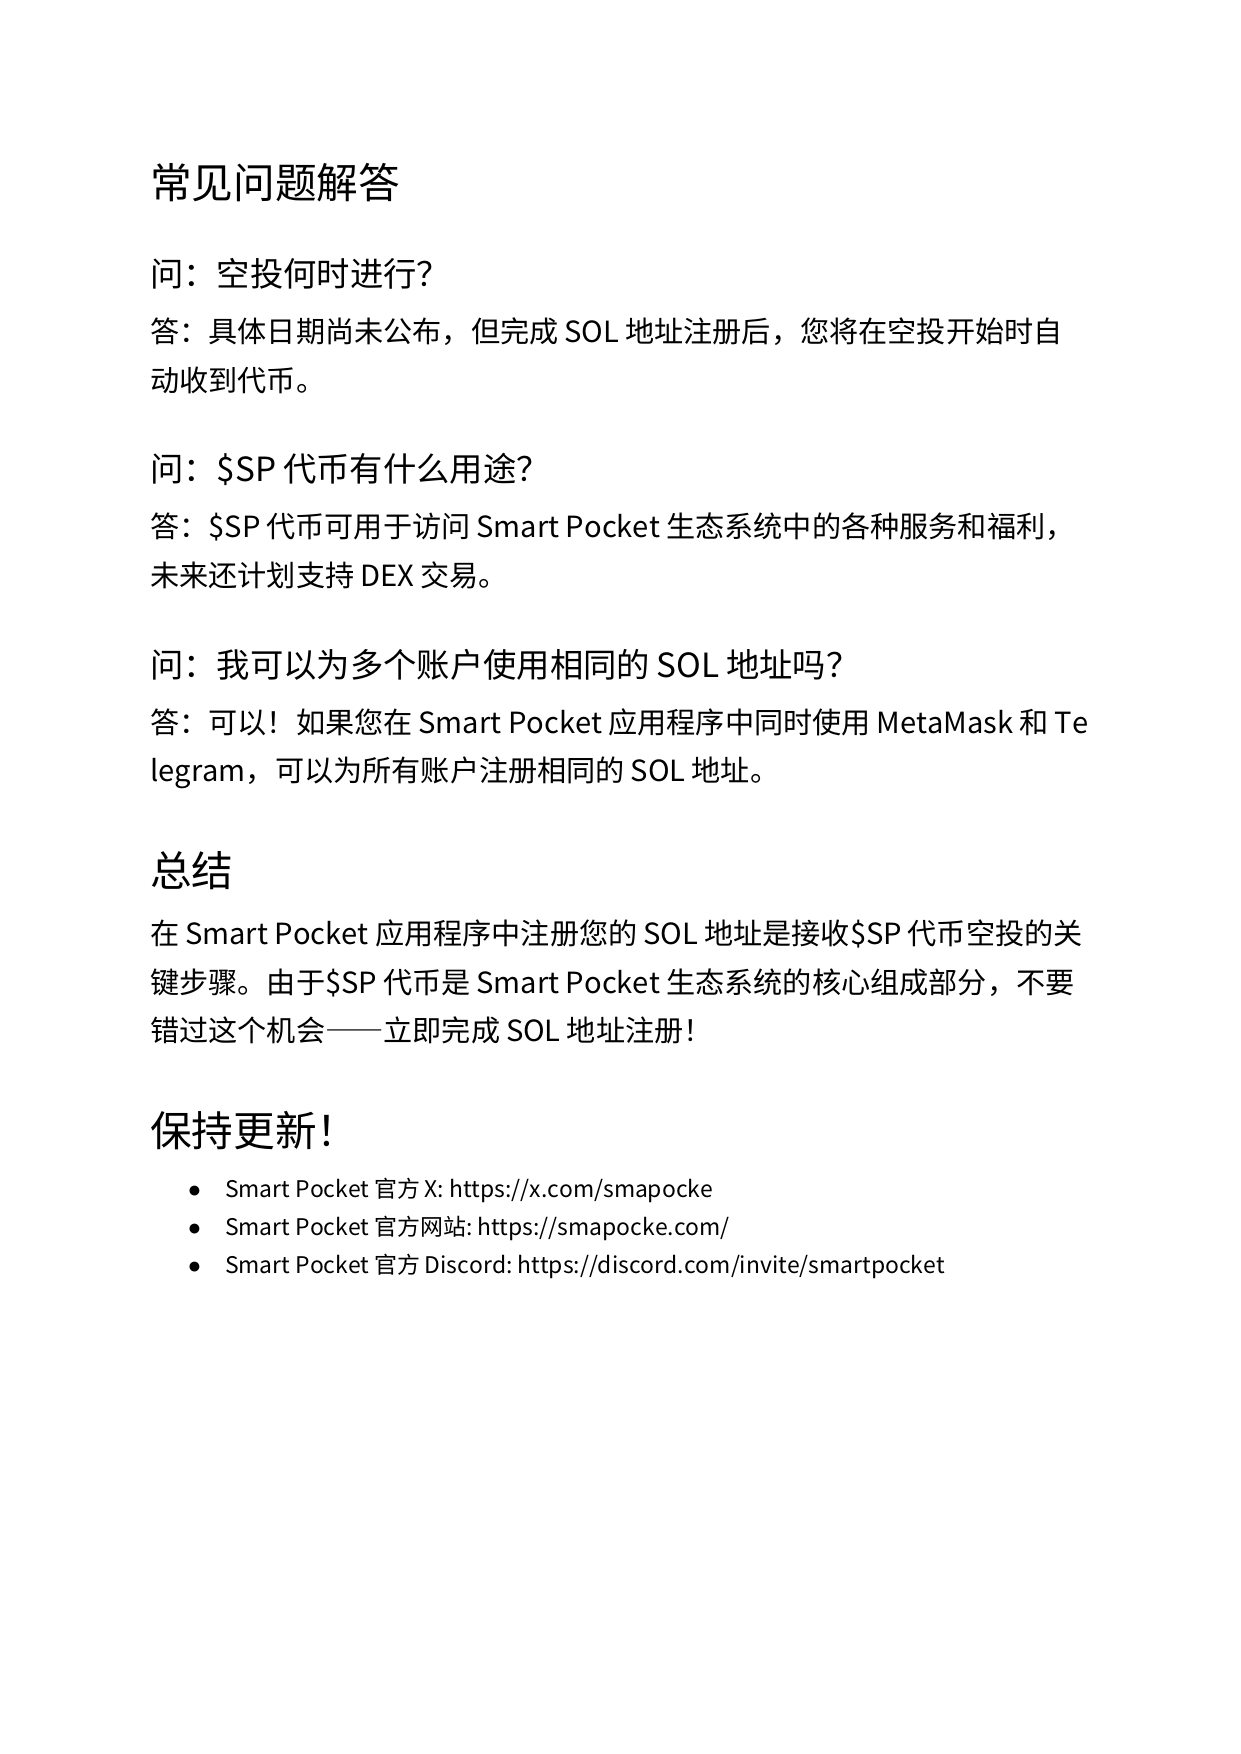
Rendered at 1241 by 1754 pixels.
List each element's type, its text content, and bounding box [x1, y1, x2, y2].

text 答：具体日期尚未公布，但完成SOL地址注册后，您将在空投开始时自动收到代币。 [150, 308, 1090, 399]
subtitle 常见问题解答 [150, 150, 1090, 210]
text 答：可以！如果您在Smart Pocket应用程序中同时使用MetaMask和Telegram，可以为所有账户注册相同的SOL地址。 [150, 699, 1090, 790]
list Smart Pocket官方X: https://x.com/smapocke [187, 1171, 1090, 1204]
list Smart Pocket官方网站: https://smapocke.com/ [187, 1209, 1090, 1242]
text 在Smart Pocket应用程序中注册您的SOL地址是接收$SP代币空投的关键步骤。由于$SP代币是Smart Pocket生态系统的核心组成部分，不要错过这个机会——立即完成SOL地址注册！ [150, 911, 1090, 1050]
subtitle 保持更新！ [150, 1098, 1090, 1158]
subtitle 问：我可以为多个账户使用相同的SOL地址吗？ [150, 638, 1090, 687]
subtitle 问：空投何时进行？ [150, 248, 1090, 296]
subtitle 总结 [150, 838, 1090, 898]
list Smart Pocket官方Discord: https://discord.com/invite/smartpocket [187, 1247, 1090, 1280]
subtitle 问：$SP代币有什么用途？ [150, 443, 1090, 491]
text 答：$SP代币可用于访问Smart Pocket生态系统中的各种服务和福利，未来还计划支持DEX交易。 [150, 504, 1090, 595]
